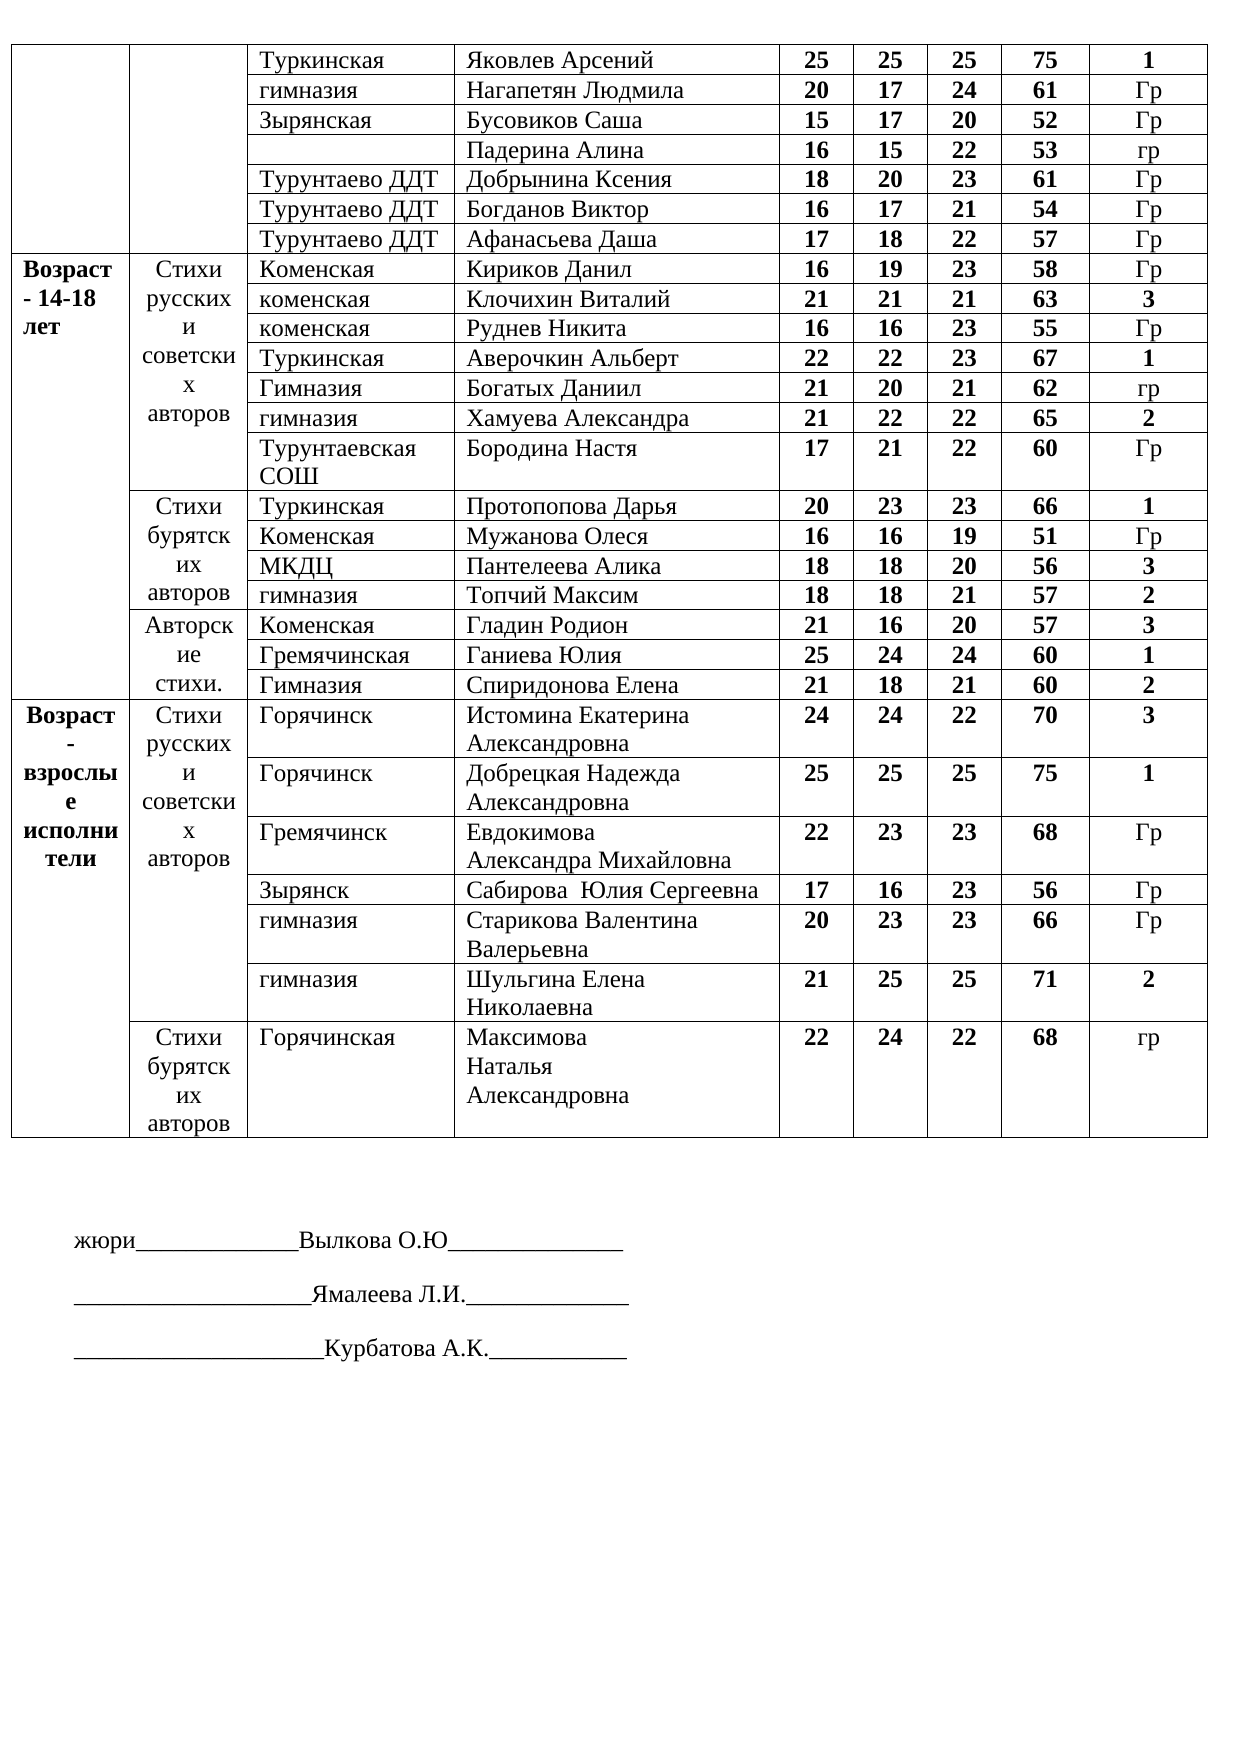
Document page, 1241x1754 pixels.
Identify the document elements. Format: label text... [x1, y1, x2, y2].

table_cell 23 [928, 165, 1001, 193]
table_cell Гр [1090, 314, 1207, 342]
table_cell гр [1090, 373, 1207, 402]
table_cell Гимназия [248, 670, 454, 699]
table_cell Пантелеева Алика [455, 551, 779, 579]
table_cell гимназия [248, 964, 454, 1021]
table_cell Гр [1090, 817, 1207, 874]
table_cell Кириков Данил [455, 254, 779, 283]
table_cell 18 [854, 670, 927, 699]
table_cell 65 [1002, 403, 1089, 432]
table_cell 21 [928, 194, 1001, 223]
table_cell Стихи русских и советских авторов [130, 254, 247, 490]
table_cell гр [1090, 135, 1207, 163]
table_cell 20 [780, 905, 853, 963]
table_cell Добрецкая Надежда Александровна [455, 758, 779, 816]
table_cell 22 [780, 1022, 853, 1137]
table_cell 18 [854, 551, 927, 579]
table_cell Возраст- взрослые исполнители [12, 700, 129, 1137]
table_cell гимназия [248, 581, 454, 609]
table_cell 68 [1002, 817, 1089, 874]
table_cell Туркинская [248, 491, 454, 520]
table_cell 23 [928, 905, 1001, 963]
table_cell Гремячинская [248, 640, 454, 669]
table_cell 24 [854, 640, 927, 669]
table_cell 17 [854, 105, 927, 134]
table_cell 60 [1002, 670, 1089, 699]
table_cell 20 [928, 610, 1001, 639]
table_cell Добрынина Ксения [455, 165, 779, 193]
table_cell 17 [780, 875, 853, 904]
table_cell Гр [1090, 75, 1207, 104]
text жюри_____________Вылкова О.Ю______________ [74, 1225, 1152, 1254]
table_cell 19 [854, 254, 927, 283]
table_cell гр [1090, 1022, 1207, 1137]
table_cell 17 [854, 75, 927, 104]
table_cell 23 [854, 817, 927, 874]
table_cell Коменская [248, 610, 454, 639]
table_cell 22 [928, 135, 1001, 163]
table_cell 23 [854, 491, 927, 520]
table_cell 20 [854, 373, 927, 402]
table_cell Турунтаево ДДТ [248, 224, 454, 253]
table_cell 1 [1090, 640, 1207, 669]
table_cell 17 [780, 224, 853, 253]
table_cell 61 [1002, 165, 1089, 193]
table_cell гимназия [248, 403, 454, 432]
table_cell 18 [854, 224, 927, 253]
table_cell Турунтаево ДДТ [248, 194, 454, 223]
table_cell 70 [1002, 700, 1089, 757]
table_cell 16 [780, 135, 853, 163]
table_cell 2 [1090, 581, 1207, 609]
table_cell Яковлев Арсений [455, 45, 779, 74]
table_cell Сабирова Юлия Сергеевна [455, 875, 779, 904]
table_cell 19 [928, 521, 1001, 550]
table_cell Бусовиков Саша [455, 105, 779, 134]
table_cell 21 [780, 373, 853, 402]
table_cell 16 [780, 194, 853, 223]
table_cell 21 [928, 373, 1001, 402]
table_cell 21 [928, 581, 1001, 609]
table_cell 25 [928, 964, 1001, 1021]
table_cell 20 [854, 165, 927, 193]
table_cell 60 [1002, 433, 1089, 490]
table_cell 1 [1090, 758, 1207, 816]
table_cell [248, 135, 454, 163]
table_cell Туркинская [248, 343, 454, 372]
table_cell 16 [854, 610, 927, 639]
table_cell 61 [1002, 75, 1089, 104]
table_cell Гр [1090, 905, 1207, 963]
table_cell 16 [780, 254, 853, 283]
table_cell 23 [928, 343, 1001, 372]
table_cell 62 [1002, 373, 1089, 402]
table_cell Шульгина Елена Николаевна [455, 964, 779, 1021]
table_cell Гр [1090, 521, 1207, 550]
table_cell 16 [854, 314, 927, 342]
table_cell 52 [1002, 105, 1089, 134]
table_cell Мужанова Олеся [455, 521, 779, 550]
table_cell Афанасьева Даша [455, 224, 779, 253]
table_cell 22 [780, 343, 853, 372]
table_cell 57 [1002, 224, 1089, 253]
table_cell Гладин Родион [455, 610, 779, 639]
table_cell 20 [928, 551, 1001, 579]
table_cell 75 [1002, 45, 1089, 74]
table_cell 23 [928, 254, 1001, 283]
table_cell Возраст- 14-18 лет [12, 254, 129, 699]
table_cell 23 [928, 817, 1001, 874]
table_cell 21 [780, 610, 853, 639]
table_cell коменская [248, 314, 454, 342]
table_cell 58 [1002, 254, 1089, 283]
table_cell 25 [928, 45, 1001, 74]
table_cell Гр [1090, 165, 1207, 193]
table_cell 2 [1090, 403, 1207, 432]
table_cell 22 [928, 224, 1001, 253]
table_cell Турунтаево ДДТ [248, 165, 454, 193]
table_cell Бородина Настя [455, 433, 779, 490]
table_cell Нагапетян Людмила [455, 75, 779, 104]
table_cell Топчий Максим [455, 581, 779, 609]
table_cell 15 [780, 105, 853, 134]
table_cell 16 [780, 314, 853, 342]
table_cell Гр [1090, 875, 1207, 904]
table_cell 68 [1002, 1022, 1089, 1137]
table_cell Гр [1090, 254, 1207, 283]
table_cell Хамуева Александра [455, 403, 779, 432]
table_cell Горячинск [248, 700, 454, 757]
table_cell 24 [854, 700, 927, 757]
table_cell 21 [928, 284, 1001, 312]
table_cell 55 [1002, 314, 1089, 342]
table_cell Богатых Даниил [455, 373, 779, 402]
table_cell Турунтаевская СОШ [248, 433, 454, 490]
table_cell Зырянская [248, 105, 454, 134]
table_cell Истомина Екатерина Александровна [455, 700, 779, 757]
table_cell 18 [780, 581, 853, 609]
table_cell Руднев Никита [455, 314, 779, 342]
table_cell 25 [854, 45, 927, 74]
table_cell 66 [1002, 905, 1089, 963]
table_cell 20 [780, 75, 853, 104]
table_cell 23 [928, 314, 1001, 342]
table_cell 20 [780, 491, 853, 520]
table_cell 57 [1002, 610, 1089, 639]
table_cell 56 [1002, 875, 1089, 904]
table_cell 25 [854, 964, 927, 1021]
table_cell 24 [928, 640, 1001, 669]
table_cell 3 [1090, 610, 1207, 639]
table_cell Евдокимова Александра Михайловна [455, 817, 779, 874]
table_cell 23 [928, 875, 1001, 904]
table_cell Гр [1090, 433, 1207, 490]
table_cell 25 [928, 758, 1001, 816]
table_cell 18 [854, 581, 927, 609]
table_cell 75 [1002, 758, 1089, 816]
table_cell 56 [1002, 551, 1089, 579]
table_cell 67 [1002, 343, 1089, 372]
table_cell 21 [780, 403, 853, 432]
table_cell 25 [854, 758, 927, 816]
text ____________________Курбатова А.К.___________ [74, 1333, 1152, 1362]
table_cell Туркинская [248, 45, 454, 74]
table_cell 1 [1090, 491, 1207, 520]
table_cell 63 [1002, 284, 1089, 312]
table_cell 16 [854, 875, 927, 904]
table_cell 17 [780, 433, 853, 490]
table_cell Падерина Алина [455, 135, 779, 163]
table_cell 22 [928, 433, 1001, 490]
table_cell 17 [854, 194, 927, 223]
table_cell Коменская [248, 521, 454, 550]
table_cell 22 [928, 700, 1001, 757]
table_cell Стихи русских и советских авторов [130, 700, 247, 1021]
table_cell 71 [1002, 964, 1089, 1021]
table_cell 22 [780, 817, 853, 874]
table_cell 20 [928, 105, 1001, 134]
table_cell 16 [780, 521, 853, 550]
table_cell Старикова Валентина Валерьевна [455, 905, 779, 963]
table_cell Гр [1090, 194, 1207, 223]
table_cell 18 [780, 165, 853, 193]
table_cell Авторские стихи. [130, 610, 247, 699]
table_cell 22 [854, 343, 927, 372]
table_cell 16 [854, 521, 927, 550]
table_cell Гимназия [248, 373, 454, 402]
table_cell 25 [780, 758, 853, 816]
table_cell Аверочкин Альберт [455, 343, 779, 372]
table_cell 23 [854, 905, 927, 963]
table_cell 24 [928, 75, 1001, 104]
table_cell Спиридонова Елена [455, 670, 779, 699]
table_cell гимназия [248, 75, 454, 104]
table_cell 22 [928, 403, 1001, 432]
table_cell Протопопова Дарья [455, 491, 779, 520]
table_cell Богданов Виктор [455, 194, 779, 223]
table_cell 2 [1090, 670, 1207, 699]
table_cell 21 [854, 433, 927, 490]
table_cell 25 [780, 640, 853, 669]
table_cell Максимова Наталья Александровна [455, 1022, 779, 1137]
table_cell 1 [1090, 45, 1207, 74]
table_cell Зырянск [248, 875, 454, 904]
table_cell Стихи бурятских авторов [130, 491, 247, 609]
table_cell 18 [780, 551, 853, 579]
text ___________________Ямалеева Л.И._____________ [74, 1279, 1152, 1308]
table_cell Гр [1090, 224, 1207, 253]
table_cell 54 [1002, 194, 1089, 223]
table_cell 24 [854, 1022, 927, 1137]
table_cell 21 [780, 964, 853, 1021]
table_cell Горячинская [248, 1022, 454, 1137]
table_cell Гремячинск [248, 817, 454, 874]
table_cell МКДЦ [248, 551, 454, 579]
table_cell 23 [928, 491, 1001, 520]
table_cell 21 [780, 284, 853, 312]
table_cell 57 [1002, 581, 1089, 609]
table_cell 22 [928, 1022, 1001, 1137]
table_cell 3 [1090, 284, 1207, 312]
table_cell 66 [1002, 491, 1089, 520]
table_cell Клочихин Виталий [455, 284, 779, 312]
table_cell 25 [780, 45, 853, 74]
table_cell Ганиева Юлия [455, 640, 779, 669]
table_cell 15 [854, 135, 927, 163]
table_cell Коменская [248, 254, 454, 283]
table_cell 3 [1090, 700, 1207, 757]
table_cell 21 [854, 284, 927, 312]
table_cell 3 [1090, 551, 1207, 579]
table_cell Стихи бурятских авторов [130, 1022, 247, 1137]
table_cell 51 [1002, 521, 1089, 550]
table_cell Горячинск [248, 758, 454, 816]
table_cell 22 [854, 403, 927, 432]
table_cell 60 [1002, 640, 1089, 669]
table_cell 21 [928, 670, 1001, 699]
table_cell Гр [1090, 105, 1207, 134]
table_cell коменская [248, 284, 454, 312]
table_cell 24 [780, 700, 853, 757]
table_cell 1 [1090, 343, 1207, 372]
table_cell 2 [1090, 964, 1207, 1021]
table_cell 21 [780, 670, 853, 699]
table_cell 53 [1002, 135, 1089, 163]
table_cell гимназия [248, 905, 454, 963]
